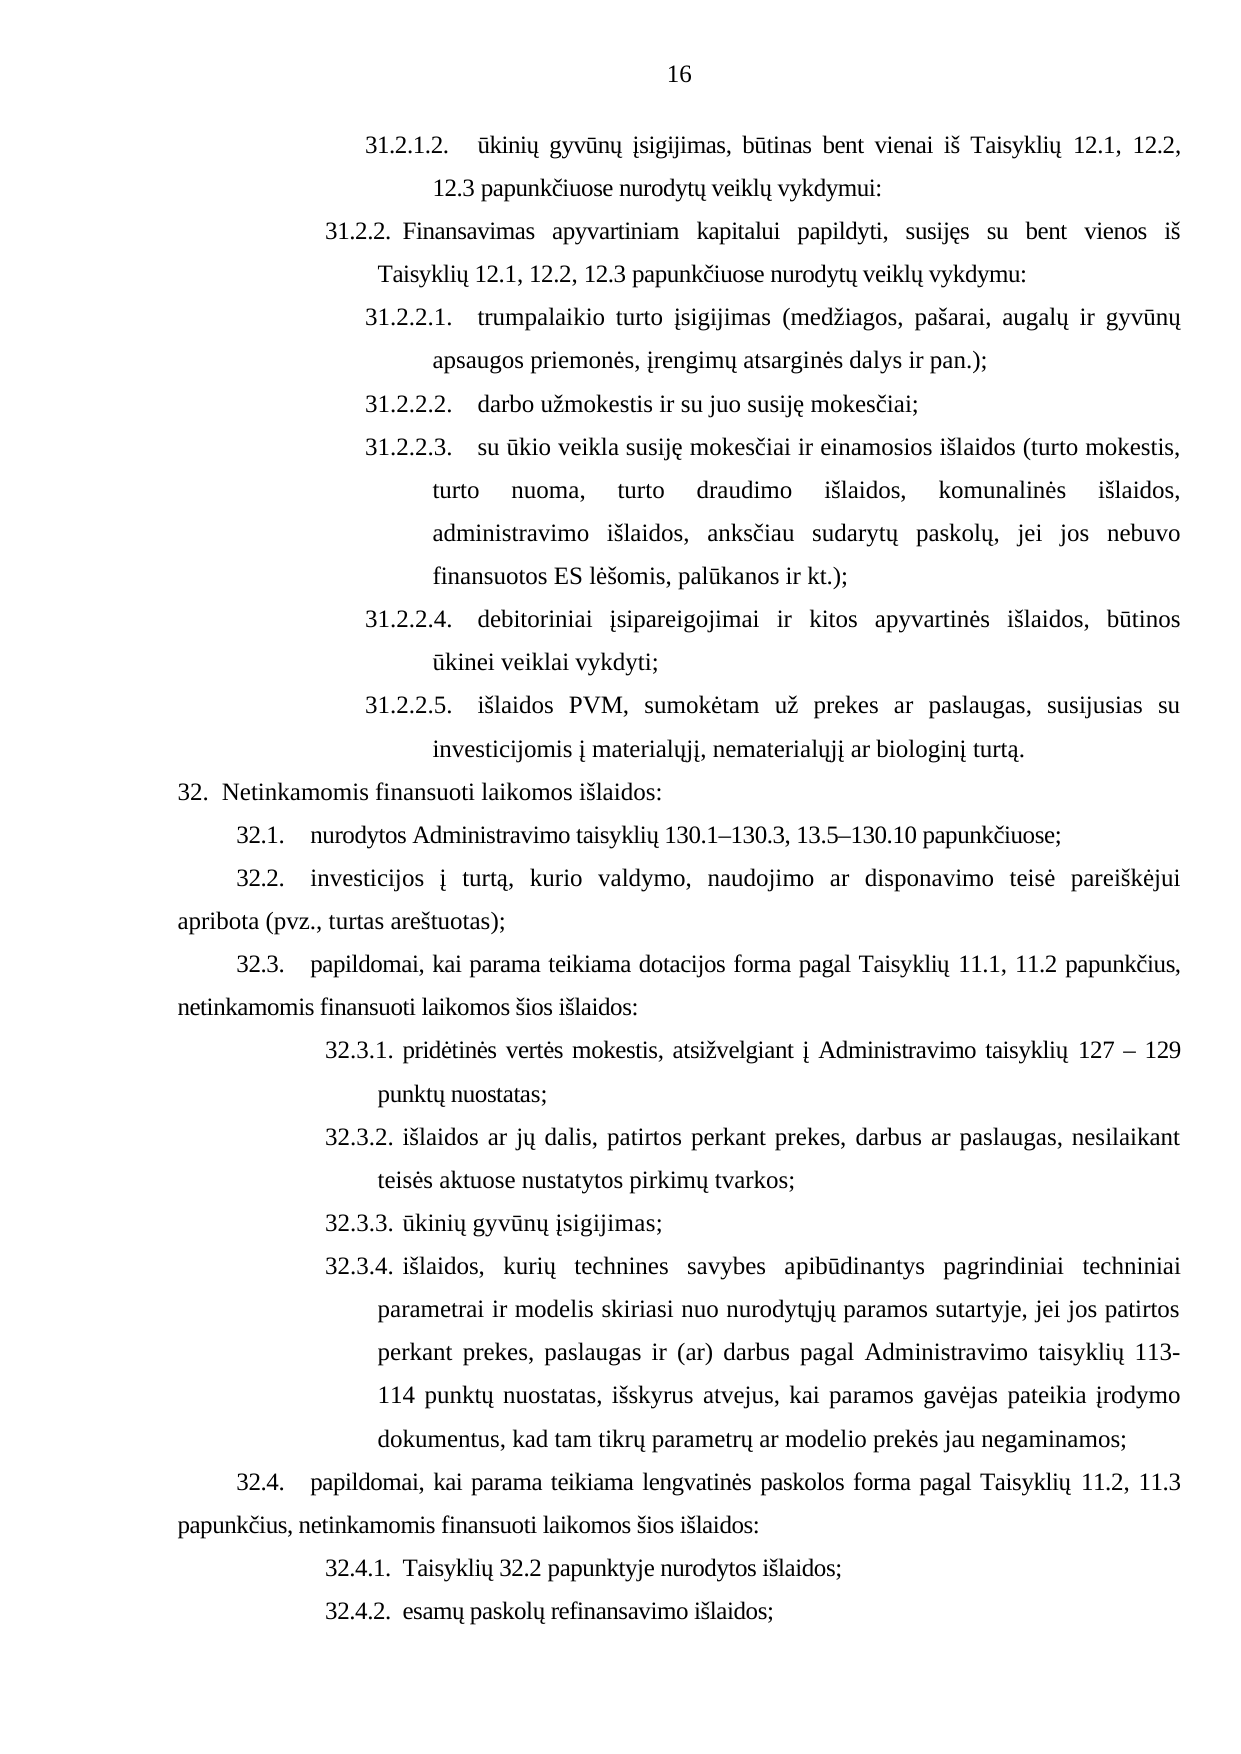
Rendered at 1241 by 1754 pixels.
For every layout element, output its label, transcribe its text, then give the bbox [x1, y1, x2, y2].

list išlaidos PVM, sumokėtam už prekes ar paslaugas, susijusias su investicijomis į materialųjį, nematerialųjį ar biologinį turtą. [365, 691, 1181, 762]
list su ūkio veikla susiję mokesčiai ir einamosios išlaidos (turto mokestis, turto nuoma, turto draudimo išlaidos, komunalinės išlaidos, administravimo išlaidos, anksčiau sudarytų paskolų, jei jos nebuvo finansuotos ES lėšomis, palūkanos ir kt.); [365, 432, 1181, 590]
list Netinkamomis finansuoti laikomos išlaidos: [177, 777, 1181, 806]
list pridėtinės vertės mokestis, atsižvelgiant į Administravimo taisyklių 127 – 129 punktų nuostatas; [325, 1036, 1181, 1107]
list išlaidos ar jų dalis, patirtos perkant prekes, darbus ar paslaugas, nesilaikant teisės aktuose nustatytos pirkimų tvarkos; [325, 1122, 1181, 1194]
list nurodytos Administravimo taisyklių 130.1–130.3, 13.5–130.10 papunkčiuose; [177, 820, 1181, 849]
list ūkinių gyvūnų įsigijimas; [325, 1208, 1181, 1237]
list darbo užmokestis ir su juo susiję mokesčiai; [365, 389, 1181, 417]
list papildomai, kai parama teikiama dotacijos forma pagal Taisyklių 11.1, 11.2 papunkčius, netinkamomis finansuoti laikomos šios išlaidos: [177, 949, 1181, 1021]
list papildomai, kai parama teikiama lengvatinės paskolos forma pagal Taisyklių 11.2, 11.3 papunkčius, netinkamomis finansuoti laikomos šios išlaidos: [177, 1467, 1181, 1539]
list Taisyklių 32.2 papunktyje nurodytos išlaidos; [325, 1553, 1181, 1582]
list investicijos į turtą, kurio valdymo, naudojimo ar disponavimo teisė pareiškėjui apribota (pvz., turtas areštuotas); [177, 863, 1181, 935]
list Finansavimas apyvartiniam kapitalui papildyti, susijęs su bent vienos iš Taisyklių 12.1, 12.2, 12.3 papunkčiuose nurodytų veiklų vykdymu: [325, 216, 1181, 288]
list išlaidos, kurių technines savybes apibūdinantys pagrindiniai techniniai parametrai ir modelis skiriasi nuo nurodytųjų paramos sutartyje, jei jos patirtos perkant prekes, paslaugas ir (ar) darbus pagal Administravimo taisyklių 113-114 punktų nuostatas, išskyrus atvejus, kai paramos gavėjas pateikia įrodymo dokumentus, kad tam tikrų parametrų ar modelio prekės jau negaminamos; [325, 1251, 1181, 1452]
list esamų paskolų refinansavimo išlaidos; [325, 1596, 1181, 1625]
list ūkinių gyvūnų įsigijimas, būtinas bent vienai iš Taisyklių 12.1, 12.2, 12.3 papunkčiuose nurodytų veiklų vykdymui: [365, 130, 1181, 202]
list debitoriniai įsipareigojimai ir kitos apyvartinės išlaidos, būtinos ūkinei veiklai vykdyti; [365, 604, 1181, 676]
list trumpalaikio turto įsigijimas (medžiagos, pašarai, augalų ir gyvūnų apsaugos priemonės, įrengimų atsarginės dalys ir pan.); [365, 302, 1181, 374]
